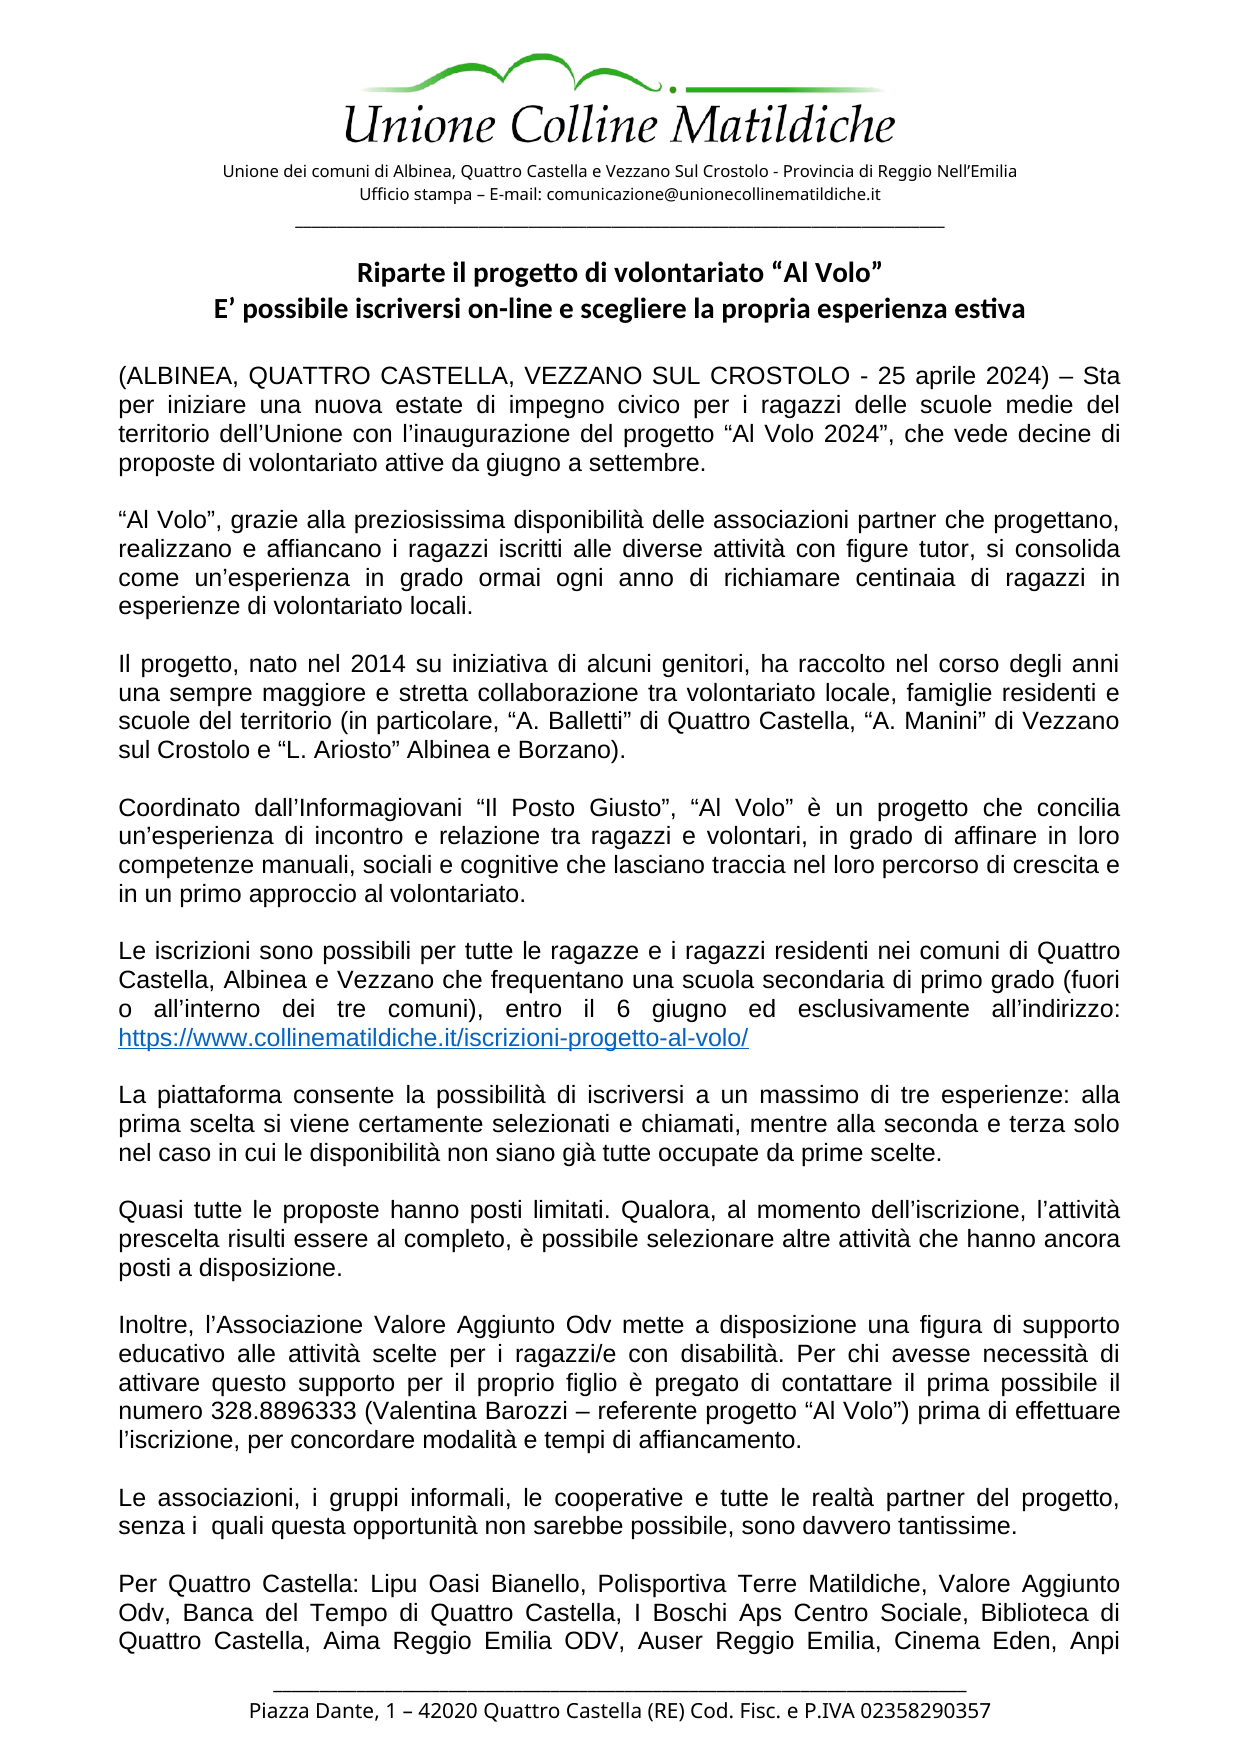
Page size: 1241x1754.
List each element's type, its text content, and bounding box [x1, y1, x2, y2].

text Inoltre, l’Associazione Valore Aggiunto Odv mette a disposizione una figura di supporto educativo alle attività scelte per i ragazzi/e con disabilità. Per chi avesse necessità di attivare questo supporto per il proprio figlio è pregato di contattare il prima possibile il numero 328.8896333 (Valentina Barozzi – referente progetto “Al Volo”) prima di effettuare l’iscrizione, per concordare modalità e tempi di affiancamento. [118, 1310, 1122, 1454]
text La piattaforma consente la possibilità di iscriversi a un massimo di tre esperienze: alla prima scelta si viene certamente selezionati e chiamati, mentre alla seconda e terza solo nel caso in cui le disponibilità non siano già tutte occupate da prime scelte. [118, 1080, 1122, 1166]
text Le iscrizioni sono possibili per tutte le ragazze e i ragazzi residenti nei comuni di Quattro Castella, Albinea e Vezzano che frequentano una scuola secondaria di primo grado (fuori o all’interno dei tre comuni), entro il 6 giugno ed esclusivamente all’indirizzo: https://www.collinematildiche.it/iscrizioni-progetto-al-volo/ [118, 936, 1122, 1051]
picture [292, 3, 949, 160]
text Quasi tutte le proposte hanno posti limitati. Qualora, al momento dell’iscrizione, l’attività prescelta risulti essere al completo, è possibile selezionare altre attività che hanno ancora posti a disposizione. [118, 1195, 1122, 1281]
text Il progetto, nato nel 2014 su iniziativa di alcuni genitori, ha raccolto nel corso degli anni una sempre maggiore e stretta collaborazione tra volontariato locale, famiglie residenti e scuole del territorio (in particolare, “A. Balletti” di Quattro Castella, “A. Manini” di Vezzano sul Crostolo e “L. Ariosto” Albinea e Borzano). [118, 649, 1122, 764]
text Coordinato dall’Informagiovani “Il Posto Giusto”, “Al Volo” è un progetto che concilia un’esperienza di incontro e relazione tra ragazzi e volontari, in grado di affinare in loro competenze manuali, sociali e cognitive che lasciano traccia nel loro percorso di crescita e in un primo approccio al volontariato. [118, 793, 1122, 908]
text “Al Volo”, grazie alla preziosissima disponibilità delle associazioni partner che progettano, realizzano e affiancano i ragazzi iscritti alle diverse attività con figure tutor, si consolida come un’esperienza in grado ormai ogni anno di richiamare centinaia di ragazzi in esperienze di volontariato locali. [118, 505, 1122, 620]
text Riparte il progetto di volontariato “Al Volo” E’ possibile iscriversi on-line e scegliere la propria esperienza estiva [118, 254, 1122, 326]
text (ALBINEA, QUATTRO CASTELLA, VEZZANO SUL CROSTOLO - 25 aprile 2024) – Sta per iniziare una nuova estate di impegno civico per i ragazzi delle scuole medie del territorio dell’Unione con l’inaugurazione del progetto “Al Volo 2024”, che vede decine di proposte di volontariato attive da giugno a settembre. [118, 361, 1122, 476]
text Le associazioni, i gruppi informali, le cooperative e tutte le realtà partner del progetto, senza i quali questa opportunità non sarebbe possibile, sono davvero tantissime. [118, 1483, 1122, 1540]
